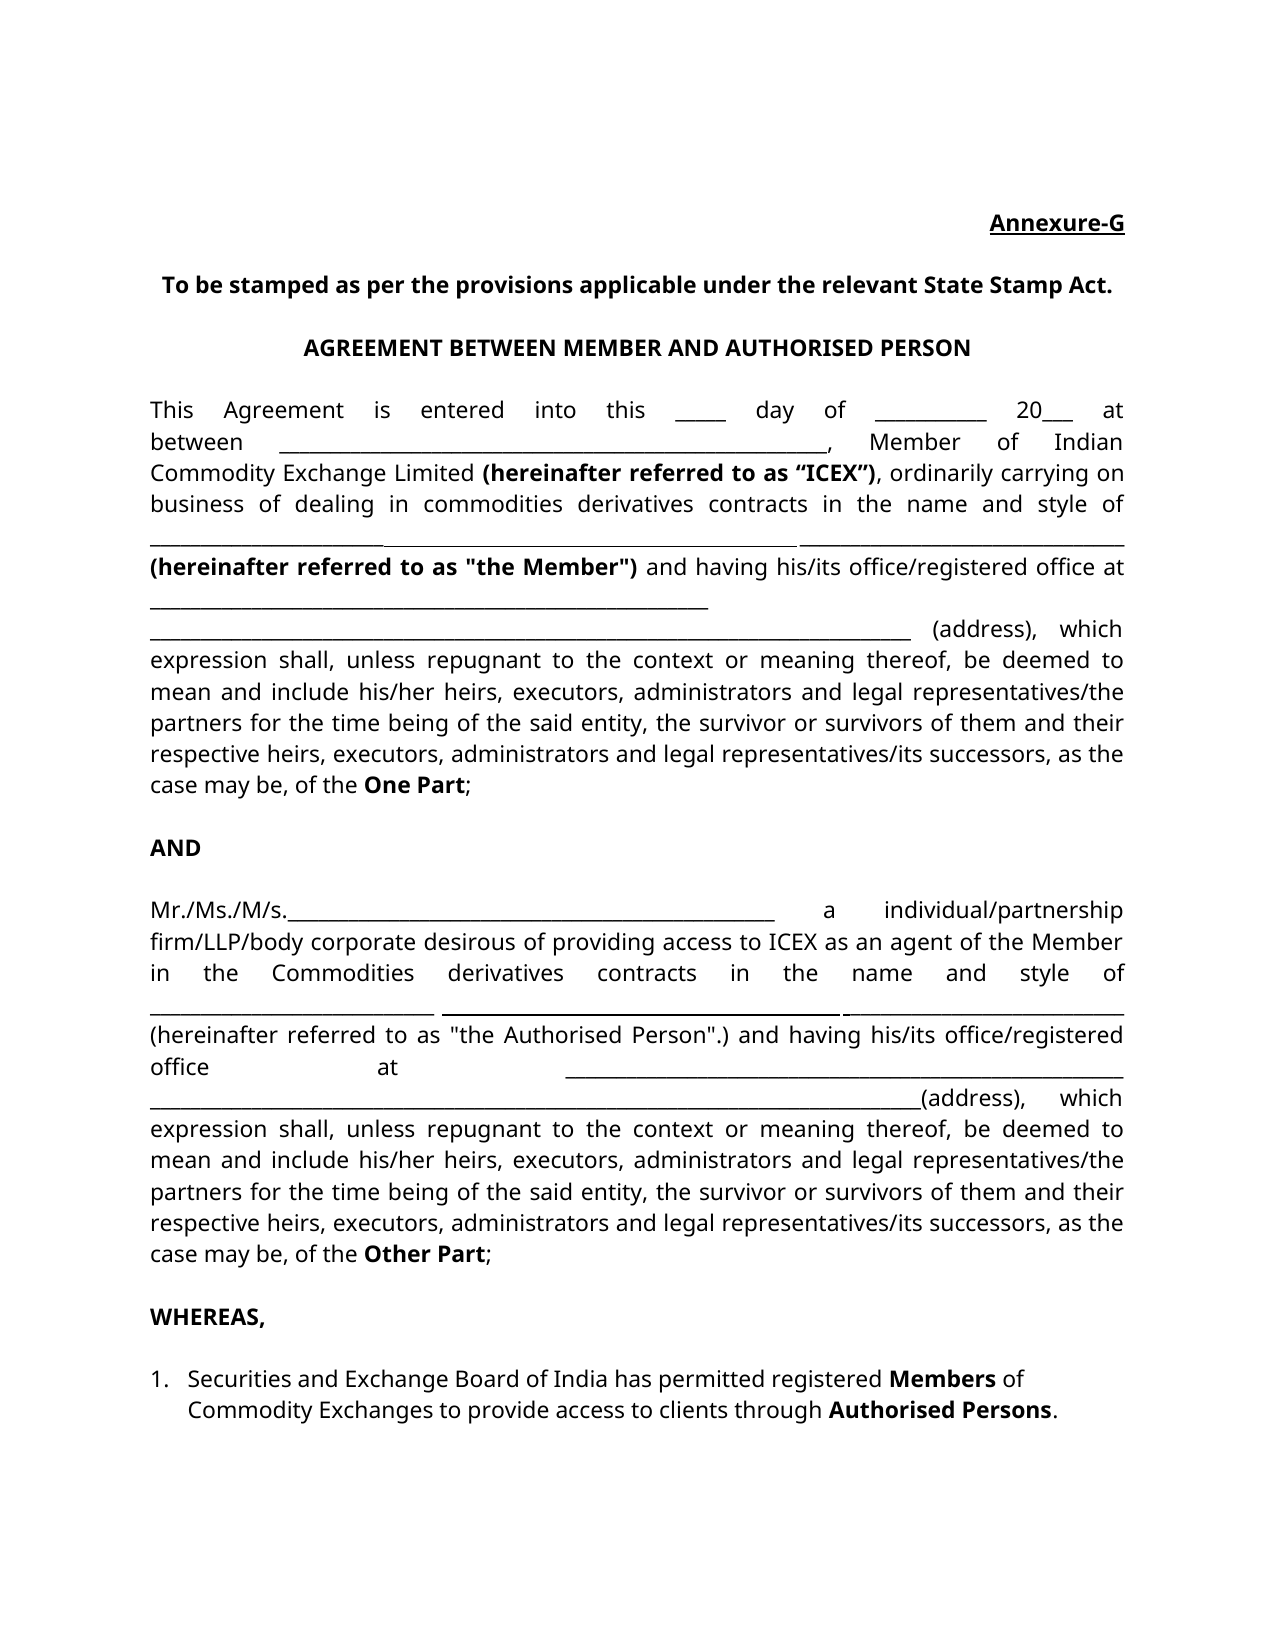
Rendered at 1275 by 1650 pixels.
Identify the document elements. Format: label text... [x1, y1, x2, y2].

text Annexure-G [150, 207, 1125, 238]
text AGREEMENT BETWEEN MEMBER AND AUTHORISED PERSON [150, 332, 1125, 363]
text This Agreement is entered into this _____ day of ___________ 20___ at between ______________________________________________________, Member of Indian Commodity Exchange Limited (hereinafter referred to as “ICEX”), ordinarily carrying on business of dealing in commodities derivatives contracts in the name and style of _______________________ ________________________________ (hereinafter referred to as "the Member") and having his/its office/registered office at _______________________________________________________ ___________________________________________________________________________ (address), which expression shall, unless repugnant to the context or meaning thereof, be deemed to mean and include his/her heirs, executors, administrators and legal representatives/the partners for the time being of the said entity, the survivor or survivors of them and their respective heirs, executors, administrators and legal representatives/its successors, as the case may be, of the One Part; [150, 394, 1125, 801]
text 1. Securities and Exchange Board of India has permitted registered Members of Commodity Exchanges to provide access to clients through Authorised Persons. [150, 1363, 1125, 1426]
text AND [150, 832, 1125, 863]
text WHEREAS, [150, 1301, 1125, 1332]
text Mr./Ms./M/s.________________________________________________ a individual/partnership firm/LLP/body corporate desirous of providing access to ICEX as an agent of the Member in the Commodities derivatives contracts in the name and style of ____________________________ ___________________________ (hereinafter referred to as "the Authorised Person".) and having his/its office/registered office at _______________________________________________________ ____________________________________________________________________________(address), which expression shall, unless repugnant to the context or meaning thereof, be deemed to mean and include his/her heirs, executors, administrators and legal representatives/the partners for the time being of the said entity, the survivor or survivors of them and their respective heirs, executors, administrators and legal representatives/its successors, as the case may be, of the Other Part; [150, 894, 1125, 1269]
text To be stamped as per the provisions applicable under the relevant State Stamp Act. [150, 269, 1125, 301]
